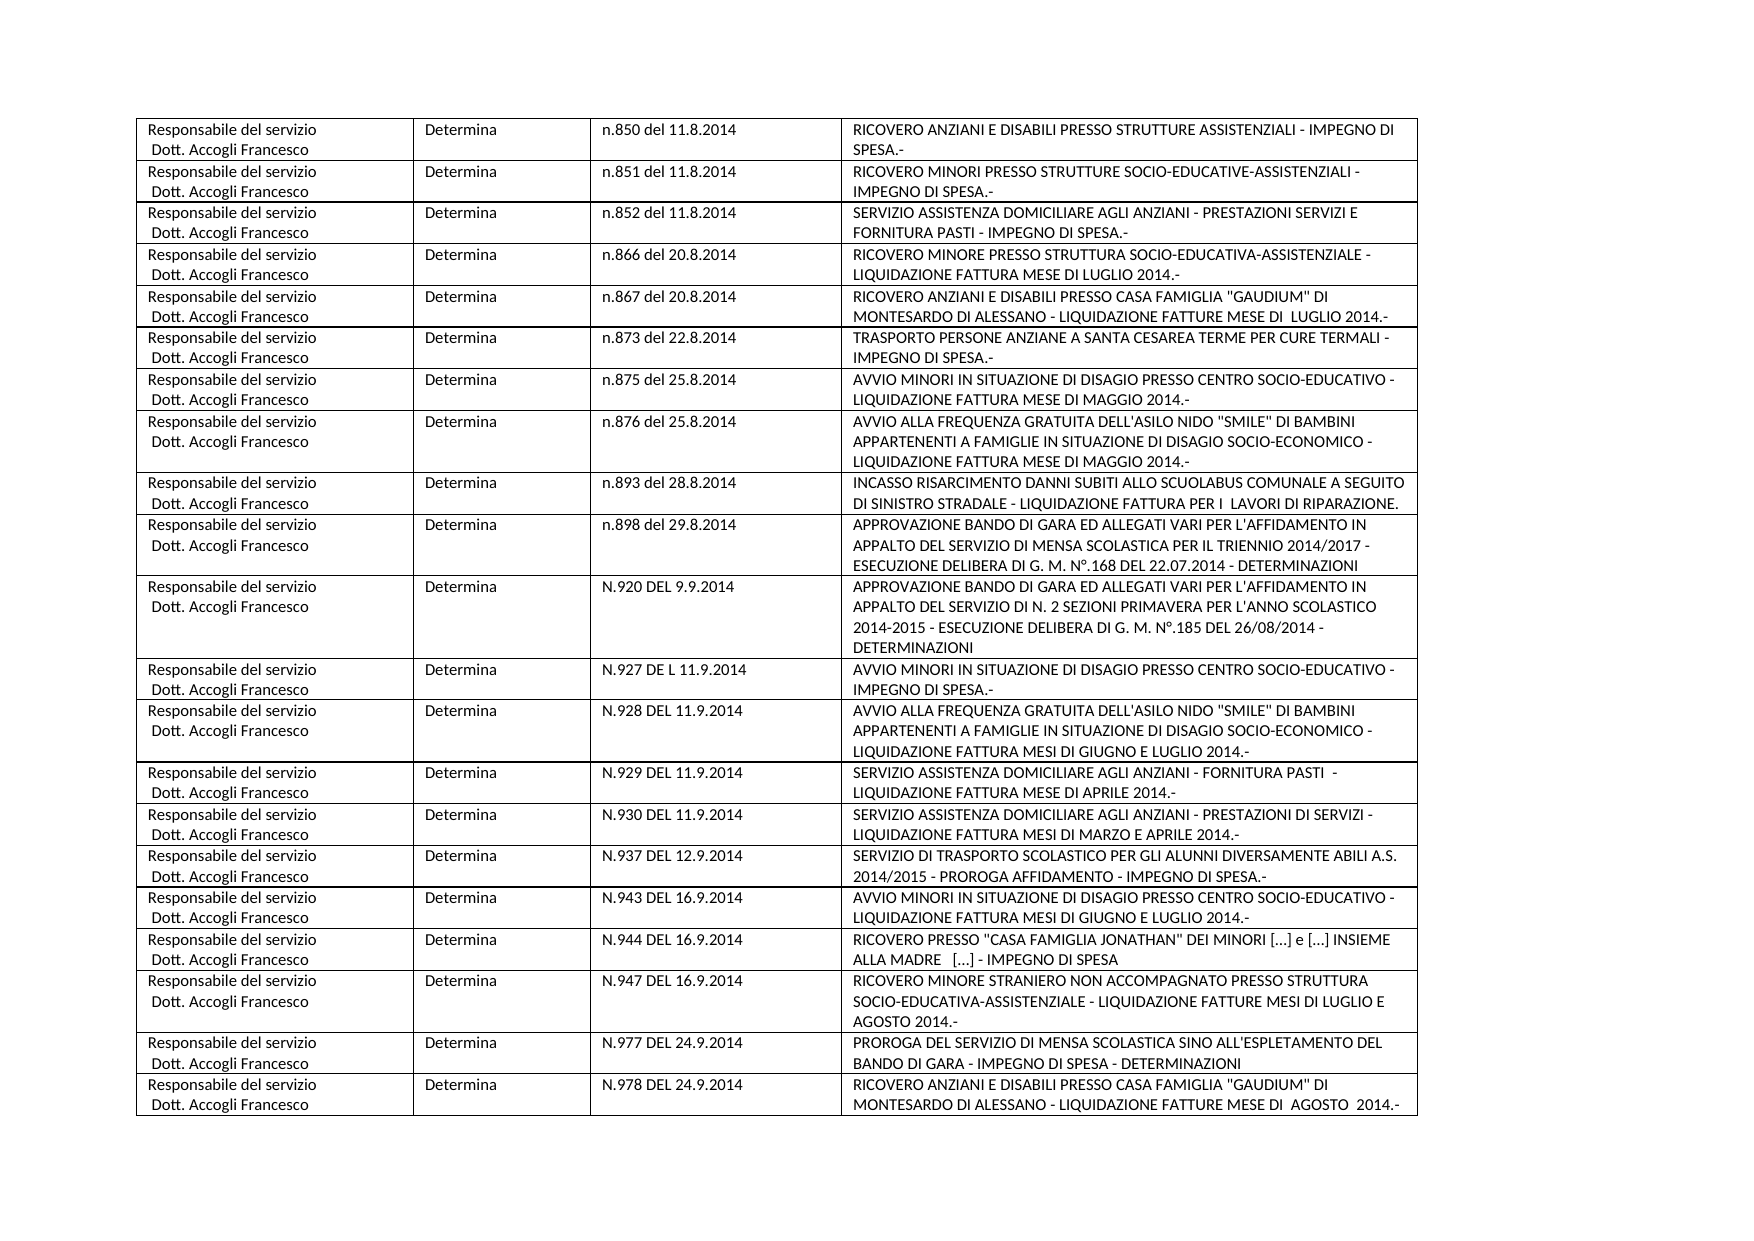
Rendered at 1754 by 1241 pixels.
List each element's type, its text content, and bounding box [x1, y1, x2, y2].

table_cell Determina [414, 473, 590, 513]
table_cell RICOVERO MINORE PRESSO STRUTTURA SOCIO-EDUCATIVA-ASSISTENZIALE - LIQUIDAZIONE FATTURA MESE DI LUGLIO 2014.- [842, 244, 1417, 285]
table_cell RICOVERO MINORI PRESSO STRUTTURE SOCIO-EDUCATIVE-ASSISTENZIALI - IMPEGNO DI SPESA.- [842, 161, 1417, 201]
table_cell RICOVERO ANZIANI E DISABILI PRESSO CASA FAMIGLIA "GAUDIUM" DI MONTESARDO DI ALESSANO - LIQUIDAZIONE FATTURE MESE DI AGOSTO 2014.- [842, 1074, 1417, 1115]
table_cell SERVIZIO ASSISTENZA DOMICILIARE AGLI ANZIANI - PRESTAZIONI DI SERVIZI - LIQUIDAZIONE FATTURA MESI DI MARZO E APRILE 2014.- [842, 804, 1417, 845]
table_cell Determina [414, 846, 590, 886]
table_cell APPROVAZIONE BANDO DI GARA ED ALLEGATI VARI PER L'AFFIDAMENTO IN APPALTO DEL SERVIZIO DI MENSA SCOLASTICA PER IL TRIENNIO 2014/2017 - ESECUZIONE DELIBERA DI G. M. N°.168 DEL 22.07.2014 - DETERMINAZIONI [842, 515, 1417, 575]
table_cell N.977 DEL 24.9.2014 [591, 1033, 841, 1073]
table_cell Responsabile del servizio Dott. Accogli Francesco [137, 411, 413, 472]
table_cell Determina [414, 971, 590, 1032]
table_cell INCASSO RISARCIMENTO DANNI SUBITI ALLO SCUOLABUS COMUNALE A SEGUITO DI SINISTRO STRADALE - LIQUIDAZIONE FATTURA PER I LAVORI DI RIPARAZIONE. [842, 473, 1417, 513]
table_cell n.893 del 28.8.2014 [591, 473, 841, 513]
table_cell RICOVERO ANZIANI E DISABILI PRESSO STRUTTURE ASSISTENZIALI - IMPEGNO DI SPESA.- [842, 119, 1417, 160]
table_cell SERVIZIO ASSISTENZA DOMICILIARE AGLI ANZIANI - PRESTAZIONI SERVIZI E FORNITURA PASTI - IMPEGNO DI SPESA.- [842, 203, 1417, 243]
table_cell Responsabile del servizio Dott. Accogli Francesco [137, 929, 413, 970]
table_cell n.851 del 11.8.2014 [591, 161, 841, 201]
table_cell AVVIO ALLA FREQUENZA GRATUITA DELL'ASILO NIDO "SMILE" DI BAMBINI APPARTENENTI A FAMIGLIE IN SITUAZIONE DI DISAGIO SOCIO-ECONOMICO - LIQUIDAZIONE FATTURA MESE DI MAGGIO 2014.- [842, 411, 1417, 472]
table_cell Responsabile del servizio Dott. Accogli Francesco [137, 763, 413, 803]
table_cell Determina [414, 161, 590, 201]
table_cell n.898 del 29.8.2014 [591, 515, 841, 575]
table_cell Determina [414, 411, 590, 472]
table_cell SERVIZIO DI TRASPORTO SCOLASTICO PER GLI ALUNNI DIVERSAMENTE ABILI A.S. 2014/2015 - PROROGA AFFIDAMENTO - IMPEGNO DI SPESA.- [842, 846, 1417, 886]
table_cell Determina [414, 328, 590, 368]
table_cell Determina [414, 515, 590, 575]
table_cell Responsabile del servizio Dott. Accogli Francesco [137, 244, 413, 285]
table_cell Determina [414, 763, 590, 803]
table_cell Determina [414, 1033, 590, 1073]
table_cell AVVIO MINORI IN SITUAZIONE DI DISAGIO PRESSO CENTRO SOCIO-EDUCATIVO - IMPEGNO DI SPESA.- [842, 659, 1417, 699]
table_cell Determina [414, 929, 590, 970]
table_cell Determina [414, 244, 590, 285]
table_cell Determina [414, 576, 590, 658]
table_cell n.850 del 11.8.2014 [591, 119, 841, 160]
table_cell Responsabile del servizio Dott. Accogli Francesco [137, 286, 413, 326]
table_cell Determina [414, 1074, 590, 1115]
table_cell N.920 DEL 9.9.2014 [591, 576, 841, 658]
table_cell N.930 DEL 11.9.2014 [591, 804, 841, 845]
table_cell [137, 119, 413, 160]
table_cell PROROGA DEL SERVIZIO DI MENSA SCOLASTICA SINO ALL'ESPLETAMENTO DEL BANDO DI GARA - IMPEGNO DI SPESA - DETERMINAZIONI [842, 1033, 1417, 1073]
table_cell Responsabile del servizio Dott. Accogli Francesco [137, 659, 413, 699]
table_cell N.978 DEL 24.9.2014 [591, 1074, 841, 1115]
table_cell Determina [414, 659, 590, 699]
table_cell N.928 DEL 11.9.2014 [591, 700, 841, 761]
table_cell TRASPORTO PERSONE ANZIANE A SANTA CESAREA TERME PER CURE TERMALI - IMPEGNO DI SPESA.- [842, 328, 1417, 368]
table_cell Responsabile del servizio Dott. Accogli Francesco [137, 161, 413, 201]
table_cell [137, 1074, 413, 1115]
table_cell RICOVERO PRESSO "CASA FAMIGLIA JONATHAN" DEI MINORI […] e […] INSIEME ALLA MADRE […] - IMPEGNO DI SPESA [842, 929, 1417, 970]
table_cell N.947 DEL 16.9.2014 [591, 971, 841, 1032]
table_cell n.875 del 25.8.2014 [591, 369, 841, 410]
table_cell AVVIO MINORI IN SITUAZIONE DI DISAGIO PRESSO CENTRO SOCIO-EDUCATIVO -LIQUIDAZIONE FATTURA MESE DI MAGGIO 2014.- [842, 369, 1417, 410]
table_cell n.873 del 22.8.2014 [591, 328, 841, 368]
table_cell APPROVAZIONE BANDO DI GARA ED ALLEGATI VARI PER L'AFFIDAMENTO IN APPALTO DEL SERVIZIO DI N. 2 SEZIONI PRIMAVERA PER L'ANNO SCOLASTICO 2014-2015 - ESECUZIONE DELIBERA DI G. M. N°.185 DEL 26/08/2014 - DETERMINAZIONI [842, 576, 1417, 658]
table_cell N.943 DEL 16.9.2014 [591, 888, 841, 928]
table_cell Responsabile del servizio Dott. Accogli Francesco [137, 1033, 413, 1073]
table_cell RICOVERO ANZIANI E DISABILI PRESSO CASA FAMIGLIA "GAUDIUM" DI MONTESARDO DI ALESSANO - LIQUIDAZIONE FATTURE MESE DI LUGLIO 2014.- [842, 286, 1417, 326]
table_cell N.937 DEL 12.9.2014 [591, 846, 841, 886]
table_cell AVVIO ALLA FREQUENZA GRATUITA DELL'ASILO NIDO "SMILE" DI BAMBINI APPARTENENTI A FAMIGLIE IN SITUAZIONE DI DISAGIO SOCIO-ECONOMICO - LIQUIDAZIONE FATTURA MESI DI GIUGNO E LUGLIO 2014.- [842, 700, 1417, 761]
table_cell Determina [414, 203, 590, 243]
table_cell n.876 del 25.8.2014 [591, 411, 841, 472]
table_cell n.867 del 20.8.2014 [591, 286, 841, 326]
table_cell SERVIZIO ASSISTENZA DOMICILIARE AGLI ANZIANI - FORNITURA PASTI - LIQUIDAZIONE FATTURA MESE DI APRILE 2014.- [842, 763, 1417, 803]
table_cell Responsabile del servizio Dott. Accogli Francesco [137, 515, 413, 575]
table_cell Responsabile del servizio Dott. Accogli Francesco [137, 328, 413, 368]
table_cell Determina [414, 804, 590, 845]
table_cell N.944 DEL 16.9.2014 [591, 929, 841, 970]
table_cell Responsabile del servizio Dott. Accogli Francesco [137, 888, 413, 928]
table_cell Responsabile del servizio Dott. Accogli Francesco [137, 203, 413, 243]
table_cell Responsabile del servizio Dott. Accogli Francesco [137, 473, 413, 513]
table_cell n.866 del 20.8.2014 [591, 244, 841, 285]
table_cell Determina [414, 369, 590, 410]
table_cell Responsabile del servizio Dott. Accogli Francesco [137, 576, 413, 658]
table_cell Determina [414, 286, 590, 326]
table_cell Determina [414, 119, 590, 160]
table_cell N.927 DE L 11.9.2014 [591, 659, 841, 699]
table_cell N.929 DEL 11.9.2014 [591, 763, 841, 803]
table_cell AVVIO MINORI IN SITUAZIONE DI DISAGIO PRESSO CENTRO SOCIO-EDUCATIVO -LIQUIDAZIONE FATTURA MESI DI GIUGNO E LUGLIO 2014.- [842, 888, 1417, 928]
table_cell Responsabile del servizio Dott. Accogli Francesco [137, 804, 413, 845]
table_cell Responsabile del servizio Dott. Accogli Francesco [137, 369, 413, 410]
table_cell Responsabile del servizio Dott. Accogli Francesco [137, 971, 413, 1032]
table_cell RICOVERO MINORE STRANIERO NON ACCOMPAGNATO PRESSO STRUTTURA SOCIO-EDUCATIVA-ASSISTENZIALE - LIQUIDAZIONE FATTURE MESI DI LUGLIO E AGOSTO 2014.- [842, 971, 1417, 1032]
table_cell Responsabile del servizio Dott. Accogli Francesco [137, 700, 413, 761]
table_cell Determina [414, 700, 590, 761]
table_cell n.852 del 11.8.2014 [591, 203, 841, 243]
table_cell Responsabile del servizio Dott. Accogli Francesco [137, 846, 413, 886]
table_cell Determina [414, 888, 590, 928]
